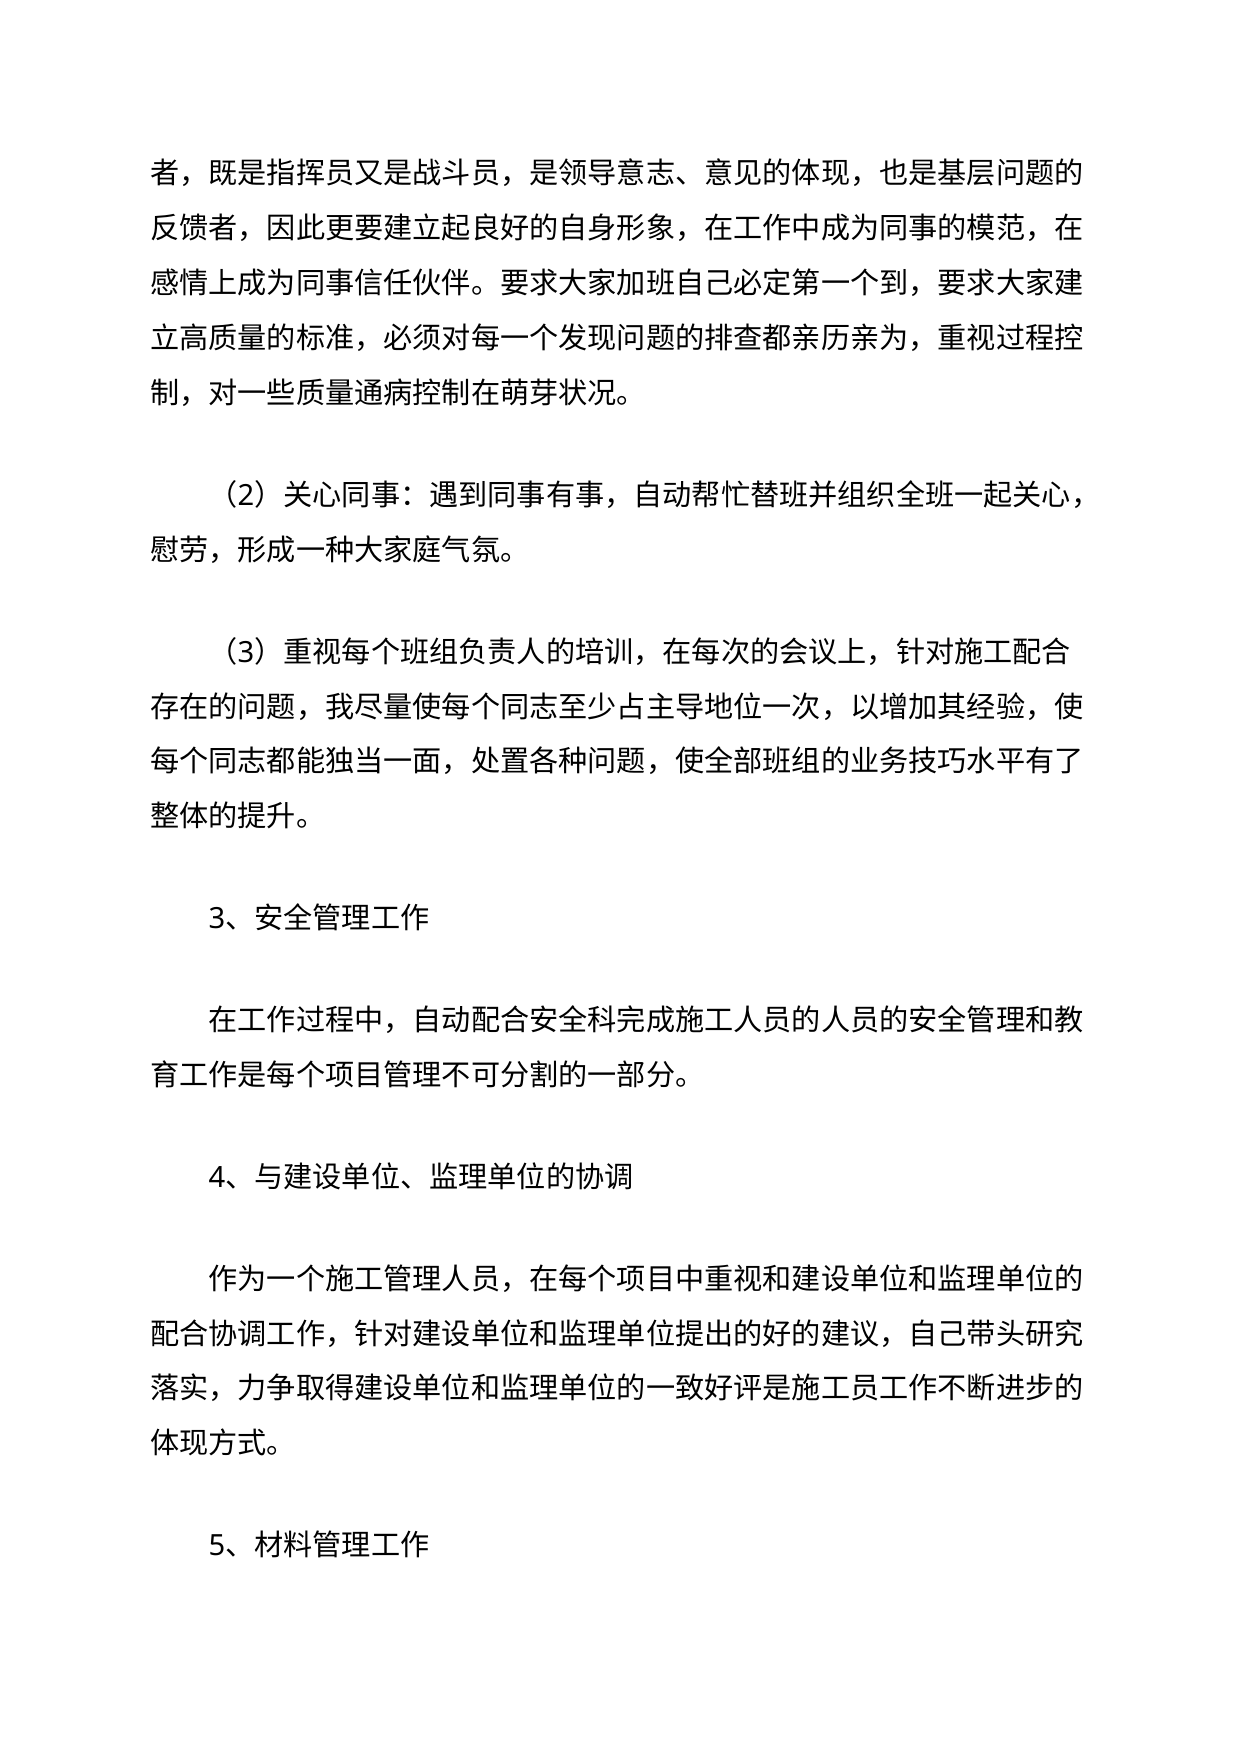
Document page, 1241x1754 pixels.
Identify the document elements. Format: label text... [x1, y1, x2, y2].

text （2）关心同事：遇到同事有事，自动帮忙替班并组织全班一起关心，慰劳，形成一种大家庭气氛。 [150, 471, 1090, 569]
text （3）重视每个班组负责人的培训，在每次的会议上，针对施工配合存在的问题，我尽量使每个同志至少占主导地位一次，以增加其经验，使每个同志都能独当一面，处置各种问题，使全部班组的业务技巧水平有了整体的提升。 [150, 628, 1090, 835]
text 作为一个施工管理人员，在每个项目中重视和建设单位和监理单位的配合协调工作，针对建设单位和监理单位提出的好的建议，自己带头研究落实，力争取得建设单位和监理单位的一致好评是施工员工作不断进步的体现方式。 [150, 1255, 1090, 1462]
text 4、与建设单位、监理单位的协调 [150, 1153, 1090, 1196]
text 在工作过程中，自动配合安全科完成施工人员的人员的安全管理和教育工作是每个项目管理不可分割的一部分。 [150, 997, 1090, 1094]
text 3、安全管理工作 [150, 895, 1090, 937]
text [150, 150, 1090, 412]
text 5、材料管理工作 [150, 1522, 1090, 1564]
